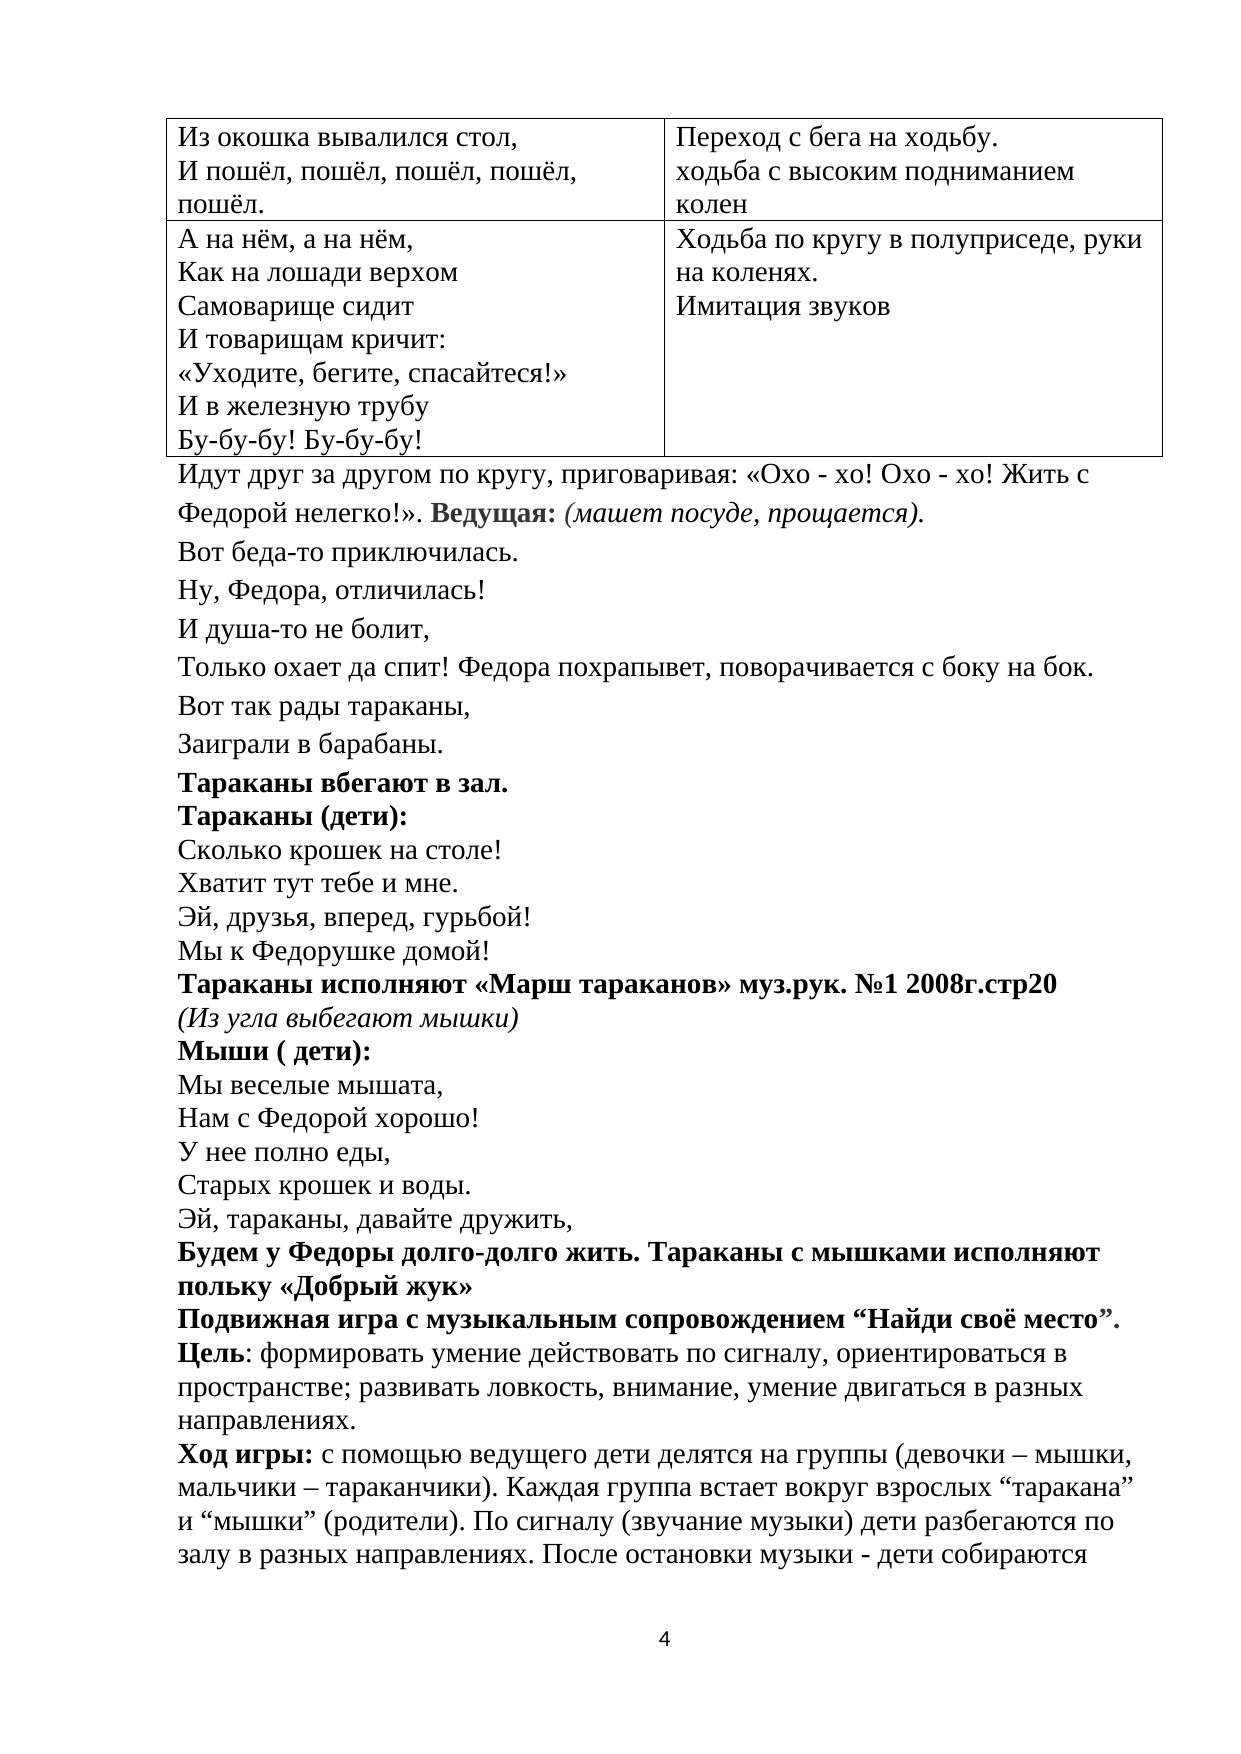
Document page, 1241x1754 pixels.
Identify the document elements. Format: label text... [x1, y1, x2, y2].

text Цель: формировать умение действовать по сигналу, ориентироваться в пространстве; развивать ловкость, внимание, умение двигаться в разных направлениях. [177, 1335, 1152, 1436]
table_cell А на нём, а на нём, Как на лошади верхом Самоварище сидит И товарищам кричит: «Уходите, бегите, спасайтеся!» И в железную трубу Бу-бу-бу! Бу-бу-бу! [167, 221, 664, 456]
text Сколько крошек на столе! Хватит тут тебе и мне. Эй, друзья, вперед, гурьбой! Мы к Федорушке домой! [177, 832, 1152, 966]
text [177, 1436, 1152, 1570]
table_cell Переход с бега на ходьбу. ходьба с высоким подниманием колен [665, 119, 1162, 220]
table_cell Ходьба по кругу в полуприседе, руки на коленях. Имитация звуков [665, 221, 1162, 456]
table_cell Из окошка вывалился стол, И пошёл, пошёл, пошёл, пошёл, пошёл. [167, 119, 664, 220]
text Тараканы вбегают в зал. [177, 765, 1152, 798]
text Тараканы (дети): [177, 798, 1152, 832]
text Идут друг за другом по кругу, приговаривая: «Охо - хо! Охо - хо! Жить с Федорой нелегко!». Ведущая: (машет посуде, прощается). [177, 457, 1152, 529]
text Мыши ( дети): [177, 1033, 1152, 1067]
text Тараканы исполняют «Марш тараканов» муз.рук. №1 2008г.стр20 [177, 966, 1152, 1000]
text Вот так рады тараканы, Заиграли в барабаны. [177, 688, 1152, 760]
text Мы веселые мышата, Нам с Федорой хорошо! У нее полно еды, Старых крошек и воды. Эй, тараканы, давайте дружить, Будем у Федоры долго-долго жить. Тараканы с мышками исполняют польку «Добрый жук» [177, 1067, 1152, 1302]
text Вот беда-то приключилась. Ну, Федора, отличилась! И душа-то не болит, Только охает да спит! Федора похрапывет, поворачивается с боку на бок. [177, 534, 1152, 683]
text Подвижная игра с музыкальным сопровождением “Найди своё место”. [177, 1302, 1152, 1335]
text (Из угла выбегают мышки) [177, 1000, 1152, 1033]
